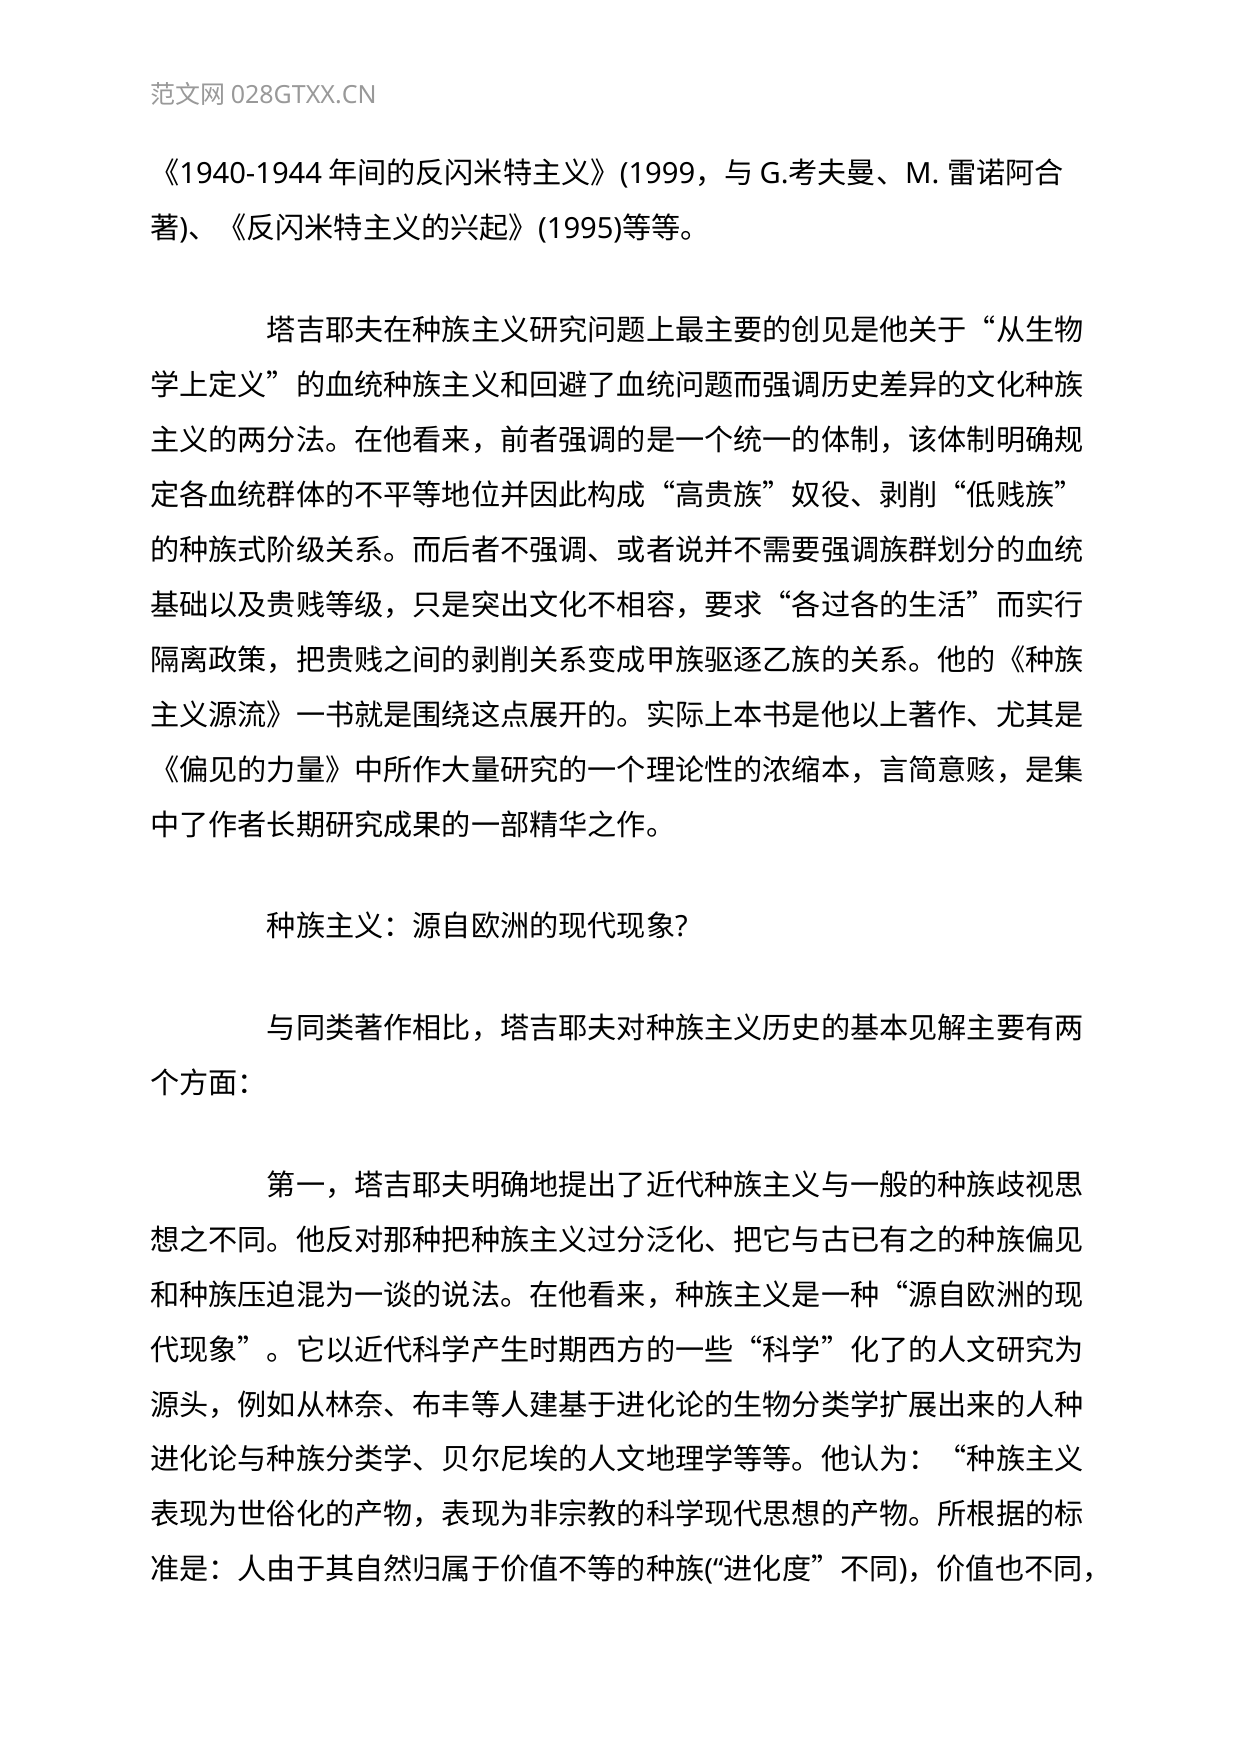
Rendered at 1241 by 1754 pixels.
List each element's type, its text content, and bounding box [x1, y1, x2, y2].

text 种族主义：源自欧洲的现代现象? [150, 903, 1090, 945]
text 塔吉耶夫在种族主义研究问题上最主要的创见是他关于“从生物学上定义”的血统种族主义和回避了血统问题而强调历史差异的文化种族主义的两分法。在他看来，前者强调的是一个统一的体制，该体制明确规定各血统群体的不平等地位并因此构成“高贵族”奴役、剥削“低贱族”的种族式阶级关系。而后者不强调、或者说并不需要强调族群划分的血统基础以及贵贱等级，只是突出文化不相容，要求“各过各的生活”而实行隔离政策，把贵贱之间的剥削关系变成甲族驱逐乙族的关系。他的《种族主义源流》一书就是围绕这点展开的。实际上本书是他以上著作、尤其是《偏见的力量》中所作大量研究的一个理论性的浓缩本，言简意赅，是集中了作者长期研究成果的一部精华之作。 [150, 307, 1090, 843]
text 与同类著作相比，塔吉耶夫对种族主义历史的基本见解主要有两个方面： [150, 1005, 1090, 1102]
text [150, 150, 1090, 247]
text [150, 1161, 1090, 1588]
